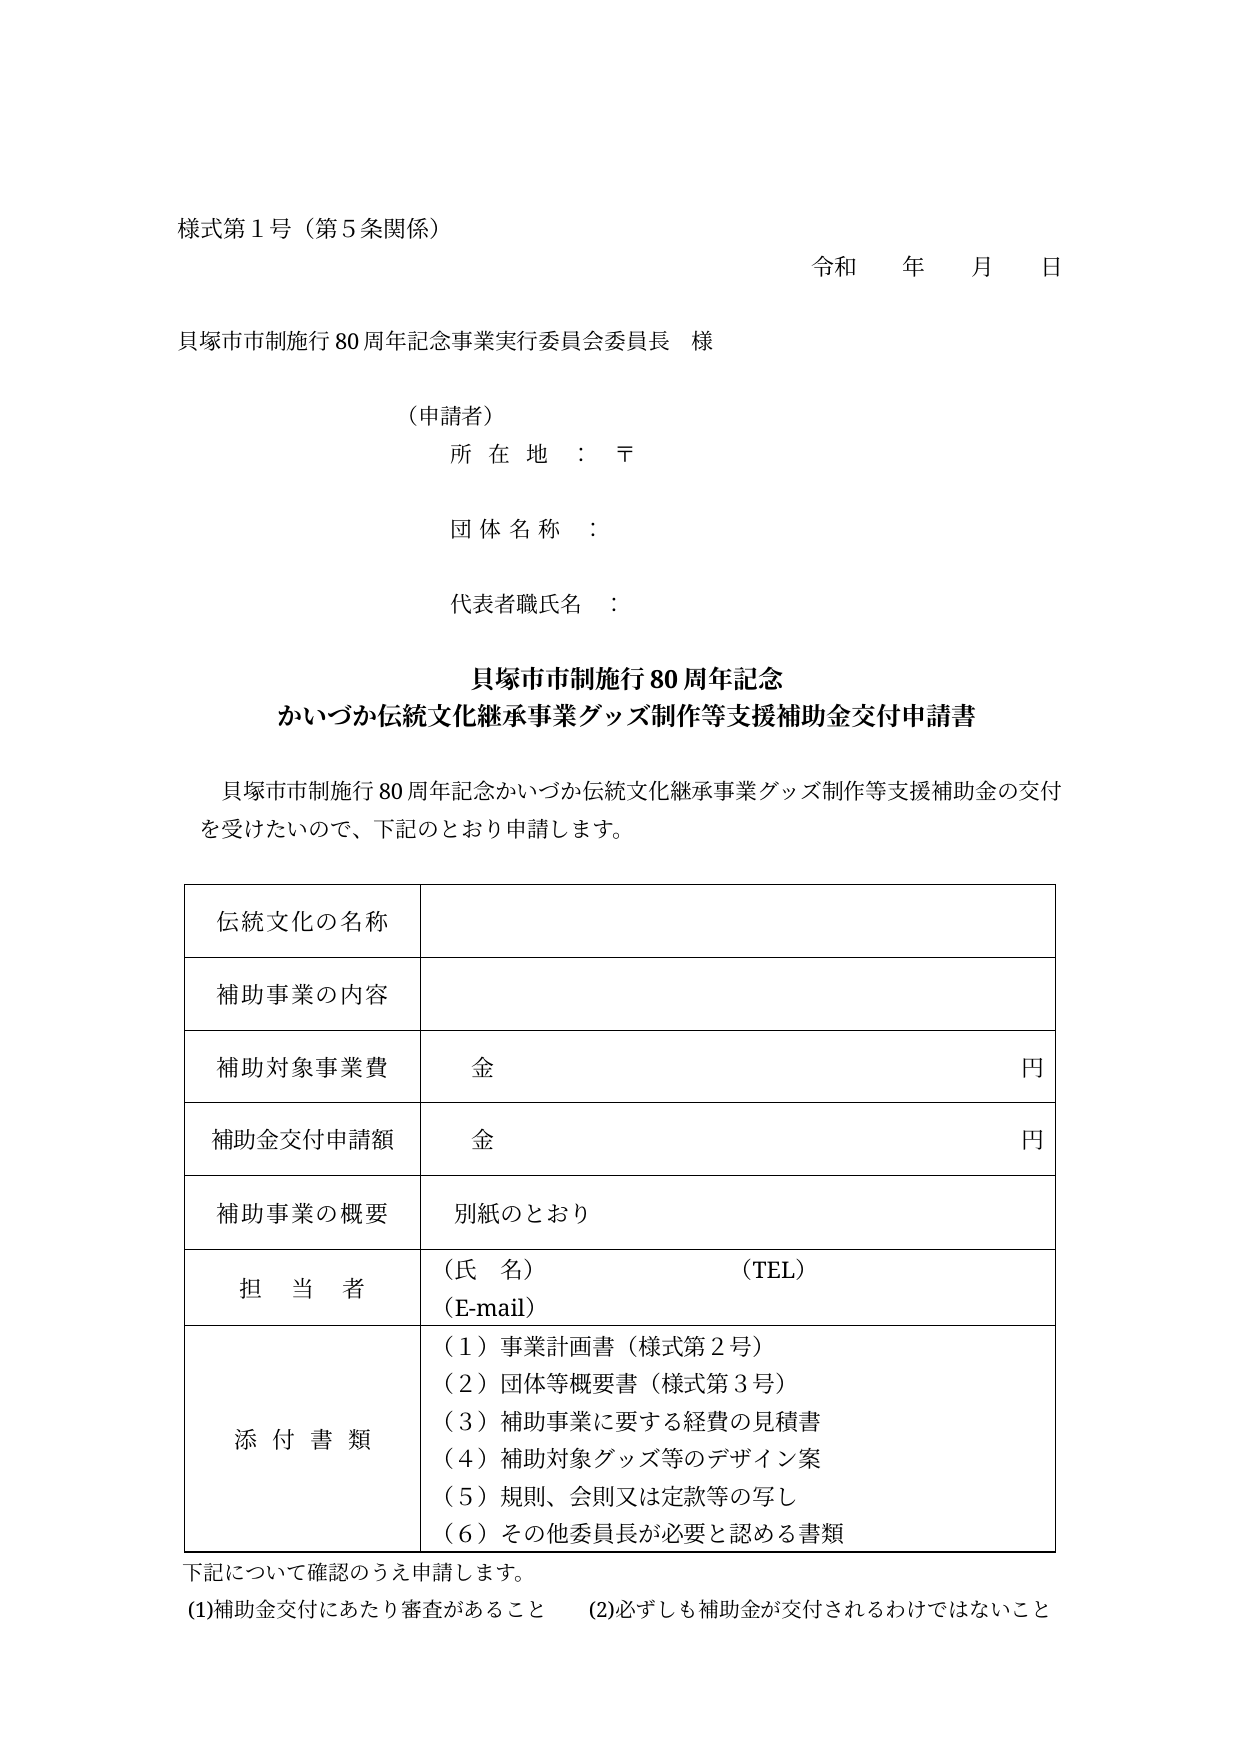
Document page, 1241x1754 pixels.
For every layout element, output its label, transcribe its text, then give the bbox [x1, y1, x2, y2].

table_cell 添付書類 [185, 1326, 420, 1551]
text 貝塚市市制施行80周年記念事業実行委員会委員長 様 [177, 321, 1063, 359]
text （申請者） [177, 396, 1063, 434]
table_cell 補助事業の内容 [185, 958, 420, 1030]
text 貝塚市市制施行80周年記念 [177, 659, 1063, 696]
table_cell 金 円 [421, 1103, 1055, 1175]
text 令和 年 月 日 [177, 246, 1063, 284]
table_header 伝統文化の名称 [185, 885, 420, 957]
table_cell （１）事業計画書（様式第２号） （２）団体等概要書（様式第３号） （３）補助事業に要する経費の見積書 （４）補助対象グッズ等のデザイン案 （５）規則、会則又は定款等の写し （６）その他委員長が必要と認める書類 [421, 1326, 1055, 1551]
text かいづか伝統文化継承事業グッズ制作等支援補助金交付申請書 [177, 696, 1063, 734]
table_header [421, 885, 1055, 957]
table_cell 補助金交付申請額 [185, 1103, 420, 1175]
text 様式第１号（第５条関係） [177, 209, 1063, 246]
table_cell 担当者 [185, 1250, 420, 1325]
table_cell 金 円 [421, 1031, 1055, 1102]
text 下記について確認のうえ申請します。 [177, 1552, 1063, 1590]
table_cell [421, 958, 1055, 1030]
text 団体名称 ： [177, 509, 1063, 546]
table_cell 補助対象事業費 [185, 1031, 420, 1102]
text 所在地 ： 〒 [177, 434, 1063, 471]
text (1)補助金交付にあたり審査があること (2)必ずしも補助金が交付されるわけではないこと [177, 1590, 1063, 1627]
text 貝塚市市制施行80周年記念かいづか伝統文化継承事業グッズ制作等支援補助金の交付を受けたいので、下記のとおり申請します。 [199, 771, 1063, 846]
table_cell 別紙のとおり [421, 1176, 1055, 1249]
table_cell （氏 名） （TEL） （E-mail） [421, 1250, 1055, 1325]
text 代表者職氏名 ： [177, 584, 1063, 621]
table_cell 補助事業の概要 [185, 1176, 420, 1249]
